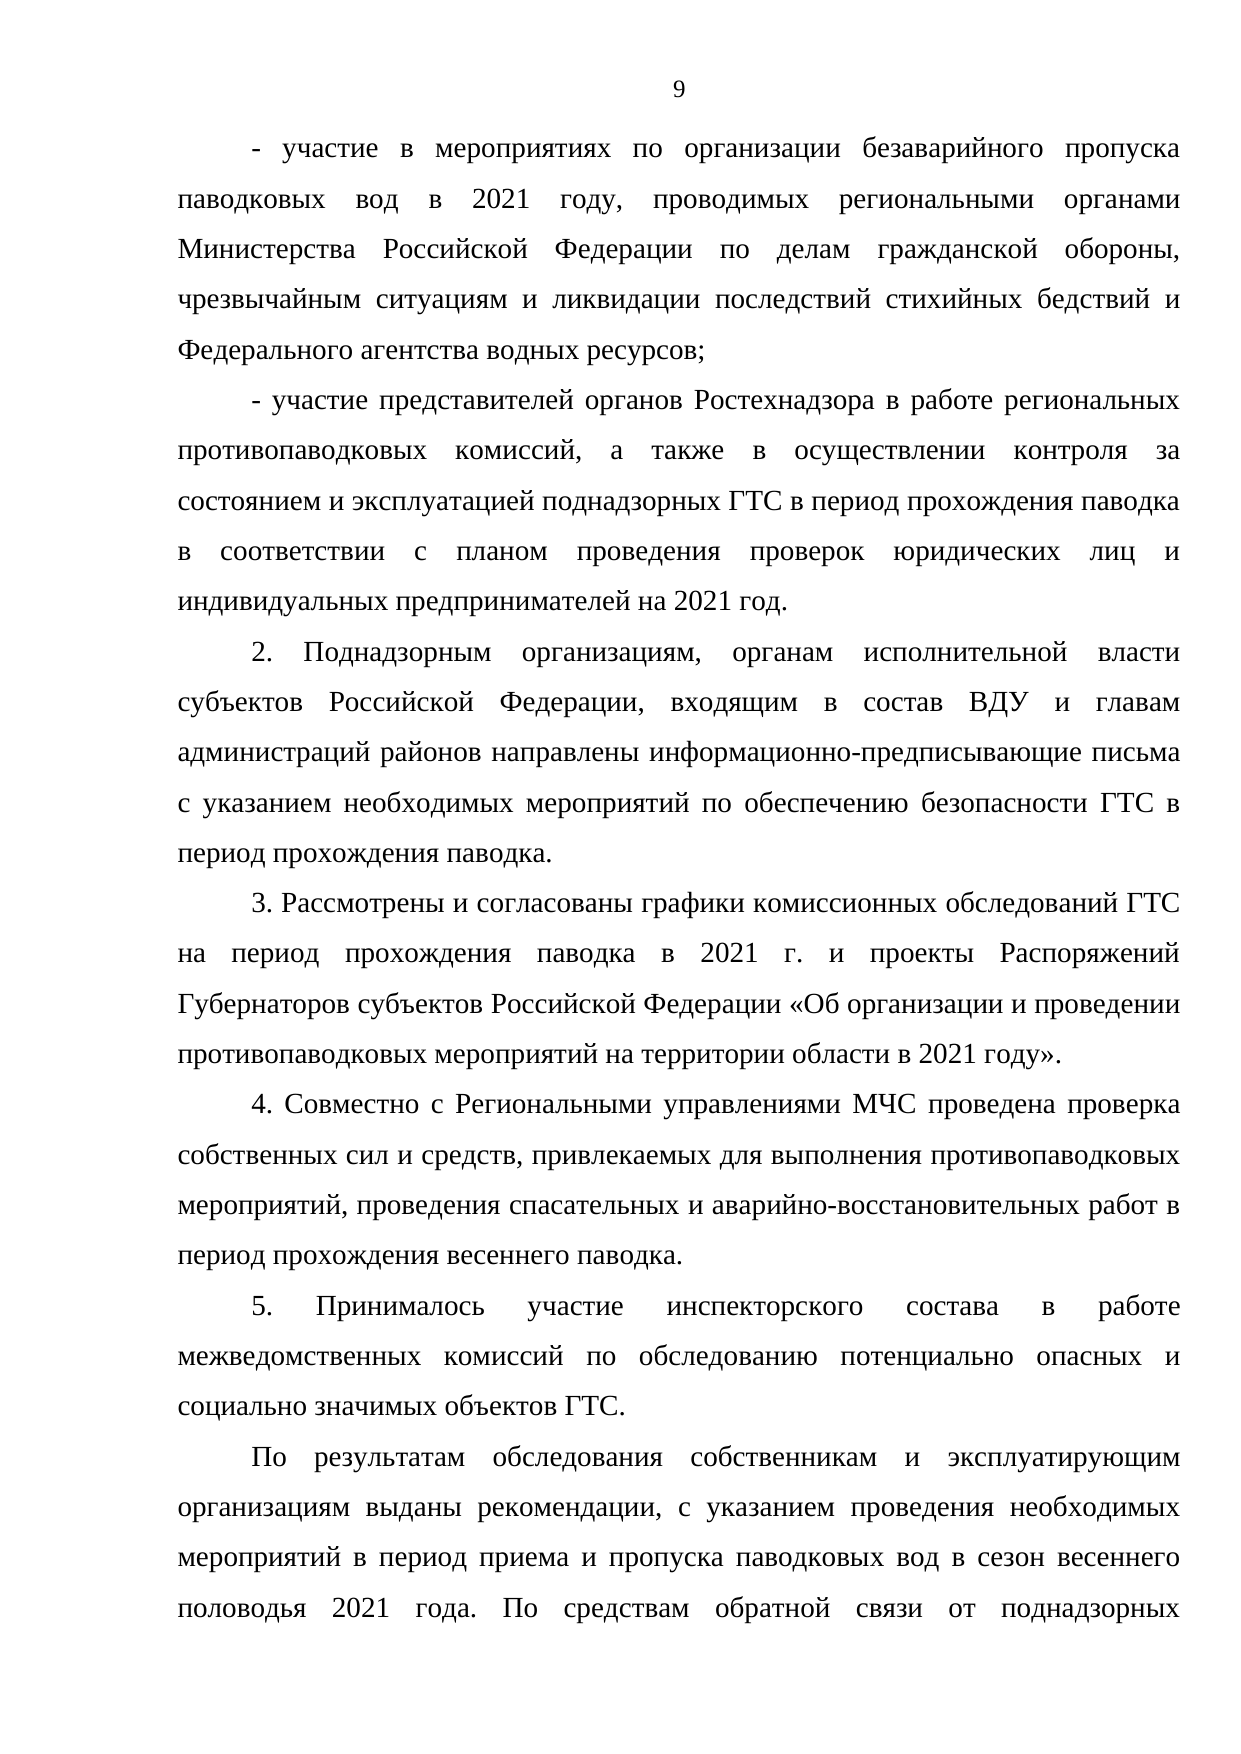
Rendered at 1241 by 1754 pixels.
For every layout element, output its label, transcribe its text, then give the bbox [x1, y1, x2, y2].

text - участие в мероприятиях по организации безаварийного пропуска паводковых вод в 2021 году, проводимых региональными органами Министерства Российской Федерации по делам гражданской обороны, чрезвычайным ситуациям и ликвидации последствий стихийных бедствий и Федерального агентства водных ресурсов; [177, 131, 1181, 365]
text - участие представителей органов Ростехнадзора в работе региональных противопаводковых комиссий, а также в осуществлении контроля за состоянием и эксплуатацией поднадзорных ГТС в период прохождения паводка в соответствии с планом проведения проверок юридических лиц и индивидуальных предпринимателей на 2021 год. [177, 382, 1181, 617]
text 5. Принималось участие инспекторского состава в работе межведомственных комиссий по обследованию потенциально опасных и социально значимых объектов ГТС. [177, 1288, 1181, 1422]
text 3. Рассмотрены и согласованы графики комиссионных обследований ГТС на период прохождения паводка в 2021 г. и проекты Распоряжений Губернаторов субъектов Российской Федерации «Об организации и проведении противопаводковых мероприятий на территории области в 2021 году». [177, 885, 1181, 1070]
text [177, 1439, 1181, 1623]
text 4. Совместно с Региональными управлениями МЧС проведена проверка собственных сил и средств, привлекаемых для выполнения противопаводковых мероприятий, проведения спасательных и аварийно-восстановительных работ в период прохождения весеннего паводка. [177, 1087, 1181, 1271]
text 2. Поднадзорным организациям, органам исполнительной власти субъектов Российской Федерации, входящим в состав ВДУ и главам администраций районов направлены информационно-предписывающие письма с указанием необходимых мероприятий по обеспечению безопасности ГТС в период прохождения паводка. [177, 634, 1181, 868]
